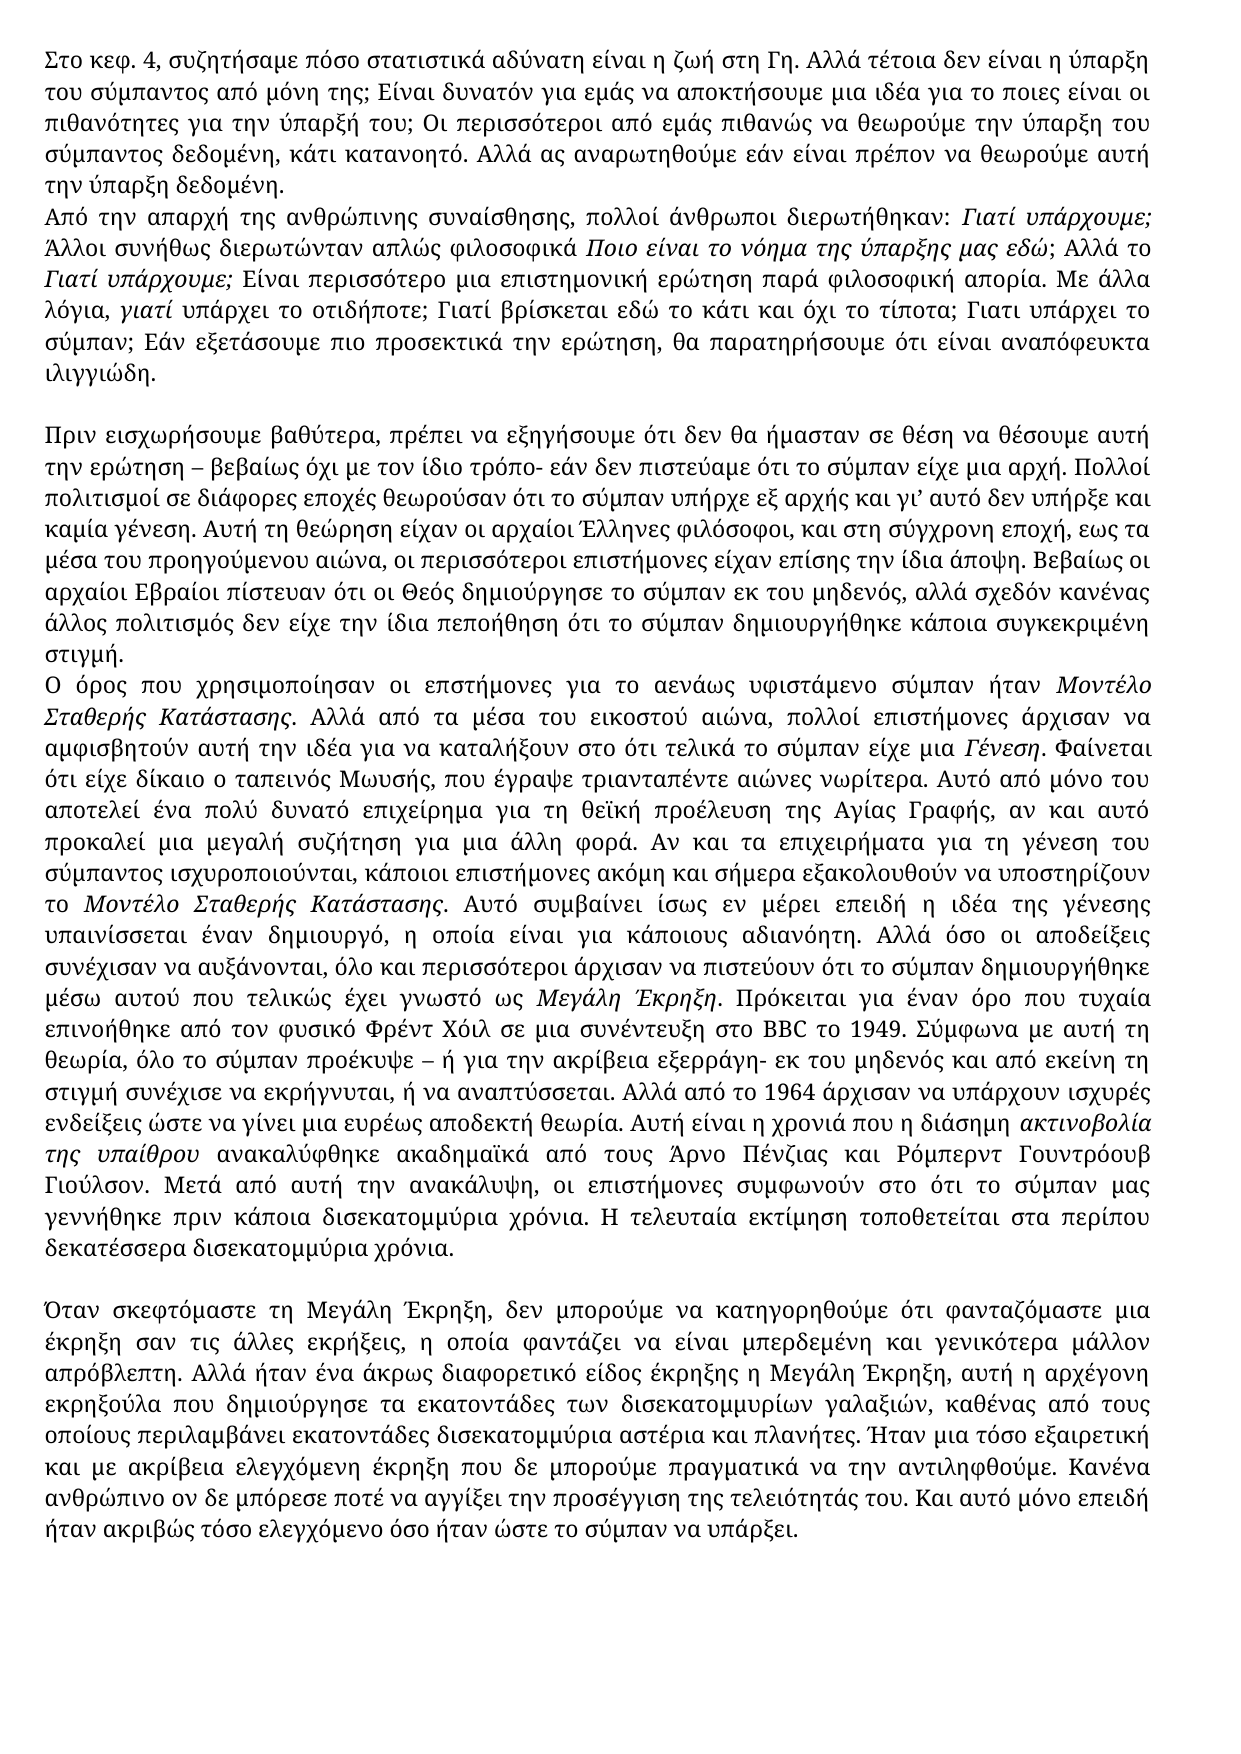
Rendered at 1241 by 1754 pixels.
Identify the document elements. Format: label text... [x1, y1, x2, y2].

text Από την απαρχή της ανθρώπινης συναίσθησης, πολλοί άνθρωποι διερωτήθηκαν: Γιατί υπάρχουμε; Άλλοι συνήθως διερωτώνταν απλώς φιλοσοφικά Ποιο είναι το νόημα της ύπαρξης μας εδώ; Αλλά το Γιατί υπάρχουμε; Είναι περισσότερο μια επιστημονική ερώτηση παρά φιλοσοφική απορία. Με άλλα λόγια, γιατί υπάρχει το οτιδήποτε; Γιατί βρίσκεται εδώ το κάτι και όχι το τίποτα; Γιατι υπάρχει το σύμπαν; Εάν εξετάσουμε πιο προσεκτικά την ερώτηση, θα παρατηρήσουμε ότι είναι αναπόφευκτα ιλιγγιώδη. [44, 201, 1152, 388]
text Πριν εισχωρήσουμε βαθύτερα, πρέπει να εξηγήσουμε ότι δεν θα ήμασταν σε θέση να θέσουμε αυτή την ερώτηση – βεβαίως όχι με τον ίδιο τρόπο- εάν δεν πιστεύαμε ότι το σύμπαν είχε μια αρχή. Πολλοί πολιτισμοί σε διάφορες εποχές θεωρούσαν ότι το σύμπαν υπήρχε εξ αρχής και γι’ αυτό δεν υπήρξε και καμία γένεση. Αυτή τη θεώρηση είχαν οι αρχαίοι Έλληνες φιλόσοφοι, και στη σύγχρονη εποχή, εως τα μέσα του προηγούμενου αιώνα, οι περισσότεροι επιστήμονες είχαν επίσης την ίδια άποψη. Βεβαίως οι αρχαίοι Εβραίοι πίστευαν ότι οι Θεός δημιούργησε το σύμπαν εκ του μηδενός, αλλά σχεδόν κανένας άλλος πολιτισμός δεν είχε την ίδια πεποήθηση ότι το σύμπαν δημιουργήθηκε κάποια συγκεκριμένη στιγμή. [44, 419, 1152, 669]
text Ο όρος που χρησιμοποίησαν οι επστήμονες για το αενάως υφιστάμενο σύμπαν ήταν Μοντέλο Σταθερής Κατάστασης. Αλλά από τα μέσα του εικοστού αιώνα, πολλοί επιστήμονες άρχισαν να αμφισβητούν αυτή την ιδέα για να καταλήξουν στο ότι τελικά το σύμπαν είχε μια Γένεση. Φαίνεται ότι είχε δίκαιο ο ταπεινός Μωυσής, που έγραψε τριανταπέντε αιώνες νωρίτερα. Αυτό από μόνο του αποτελεί ένα πολύ δυνατό επιχείρημα για τη θεϊκή προέλευση της Αγίας Γραφής, αν και αυτό προκαλεί μια μεγαλή συζήτηση για μια άλλη φορά. Αν και τα επιχειρήματα για τη γένεση του σύμπαντος ισχυροποιούνται, κάποιοι επιστήμονες ακόμη και σήμερα εξακολουθούν να υποστηρίζουν το Μοντέλο Σταθερής Κατάστασης. Αυτό συμβαίνει ίσως εν μέρει επειδή η ιδέα της γένεσης υπαινίσσεται έναν δημιουργό, η οποία είναι για κάποιους αδιανόητη. Αλλά όσο οι αποδείξεις συνέχισαν να αυξάνονται, όλο και περισσότεροι άρχισαν να πιστεύουν ότι το σύμπαν δημιουργήθηκε μέσω αυτού που τελικώς έχει γνωστό ως Μεγάλη Έκρηξη. Πρόκειται για έναν όρο που τυχαία επινοήθηκε από τον φυσικό Φρέντ Χόιλ σε μια συνέντευξη στο BBC το 1949. Σύμφωνα με αυτή τη θεωρία, όλο το σύμπαν προέκυψε – ή για την ακρίβεια εξερράγη- εκ του μηδενός και από εκείνη τη στιγμή συνέχισε να εκρήγνυται, ή να αναπτύσσεται. Αλλά από το 1964 άρχισαν να υπάρχουν ισχυρές ενδείξεις ώστε να γίνει μια ευρέως αποδεκτή θεωρία. Αυτή είναι η χρονιά που η διάσημη ακτινοβολία της υπαίθρου ανακαλύφθηκε ακαδημαϊκά από τους Άρνο Πένζιας και Ρόμπερντ Γουντρόουβ Γιούλσον. Μετά από αυτή την ανακάλυψη, οι επιστήμονες συμφωνούν στο ότι το σύμπαν μας γεννήθηκε πριν κάποια δισεκατομμύρια χρόνια. Η τελευταία εκτίμηση τοποθετείται στα περίπου δεκατέσσερα δισεκατομμύρια χρόνια. [44, 669, 1152, 1263]
text Όταν σκεφτόμαστε τη Μεγάλη Έκρηξη, δεν μπορούμε να κατηγορηθούμε ότι φανταζόμαστε μια έκρηξη σαν τις άλλες εκρήξεις, η οποία φαντάζει να είναι μπερδεμένη και γενικότερα μάλλον απρόβλεπτη. Αλλά ήταν ένα άκρως διαφορετικό είδος έκρηξης η Μεγάλη Έκρηξη, αυτή η αρχέγονη εκρηξούλα που δημιούργησε τα εκατοντάδες των δισεκατομμυρίων γαλαξιών, καθένας από τους οποίους περιλαμβάνει εκατοντάδες δισεκατομμύρια αστέρια και πλανήτες. Ήταν μια τόσο εξαιρετική και με ακρίβεια ελεγχόμενη έκρηξη που δε μπορούμε πραγματικά να την αντιληφθούμε. Κανένα ανθρώπινο ον δε μπόρεσε ποτέ να αγγίξει την προσέγγιση της τελειότητάς του. Και αυτό μόνο επειδή ήταν ακριβώς τόσο ελεγχόμενο όσο ήταν ώστε το σύμπαν να υπάρξει. [44, 1294, 1152, 1544]
text Στο κεφ. 4, συζητήσαμε πόσο στατιστικά αδύνατη είναι η ζωή στη Γη. Αλλά τέτοια δεν είναι η ύπαρξη του σύμπαντος από μόνη της; Είναι δυνατόν για εμάς να αποκτήσουμε μια ιδέα για το ποιες είναι οι πιθανότητες για την ύπαρξή του; Οι περισσότεροι από εμάς πιθανώς να θεωρούμε την ύπαρξη του σύμπαντος δεδομένη, κάτι κατανοητό. Αλλά ας αναρωτηθούμε εάν είναι πρέπον να θεωρούμε αυτή την ύπαρξη δεδομένη. [44, 44, 1152, 201]
